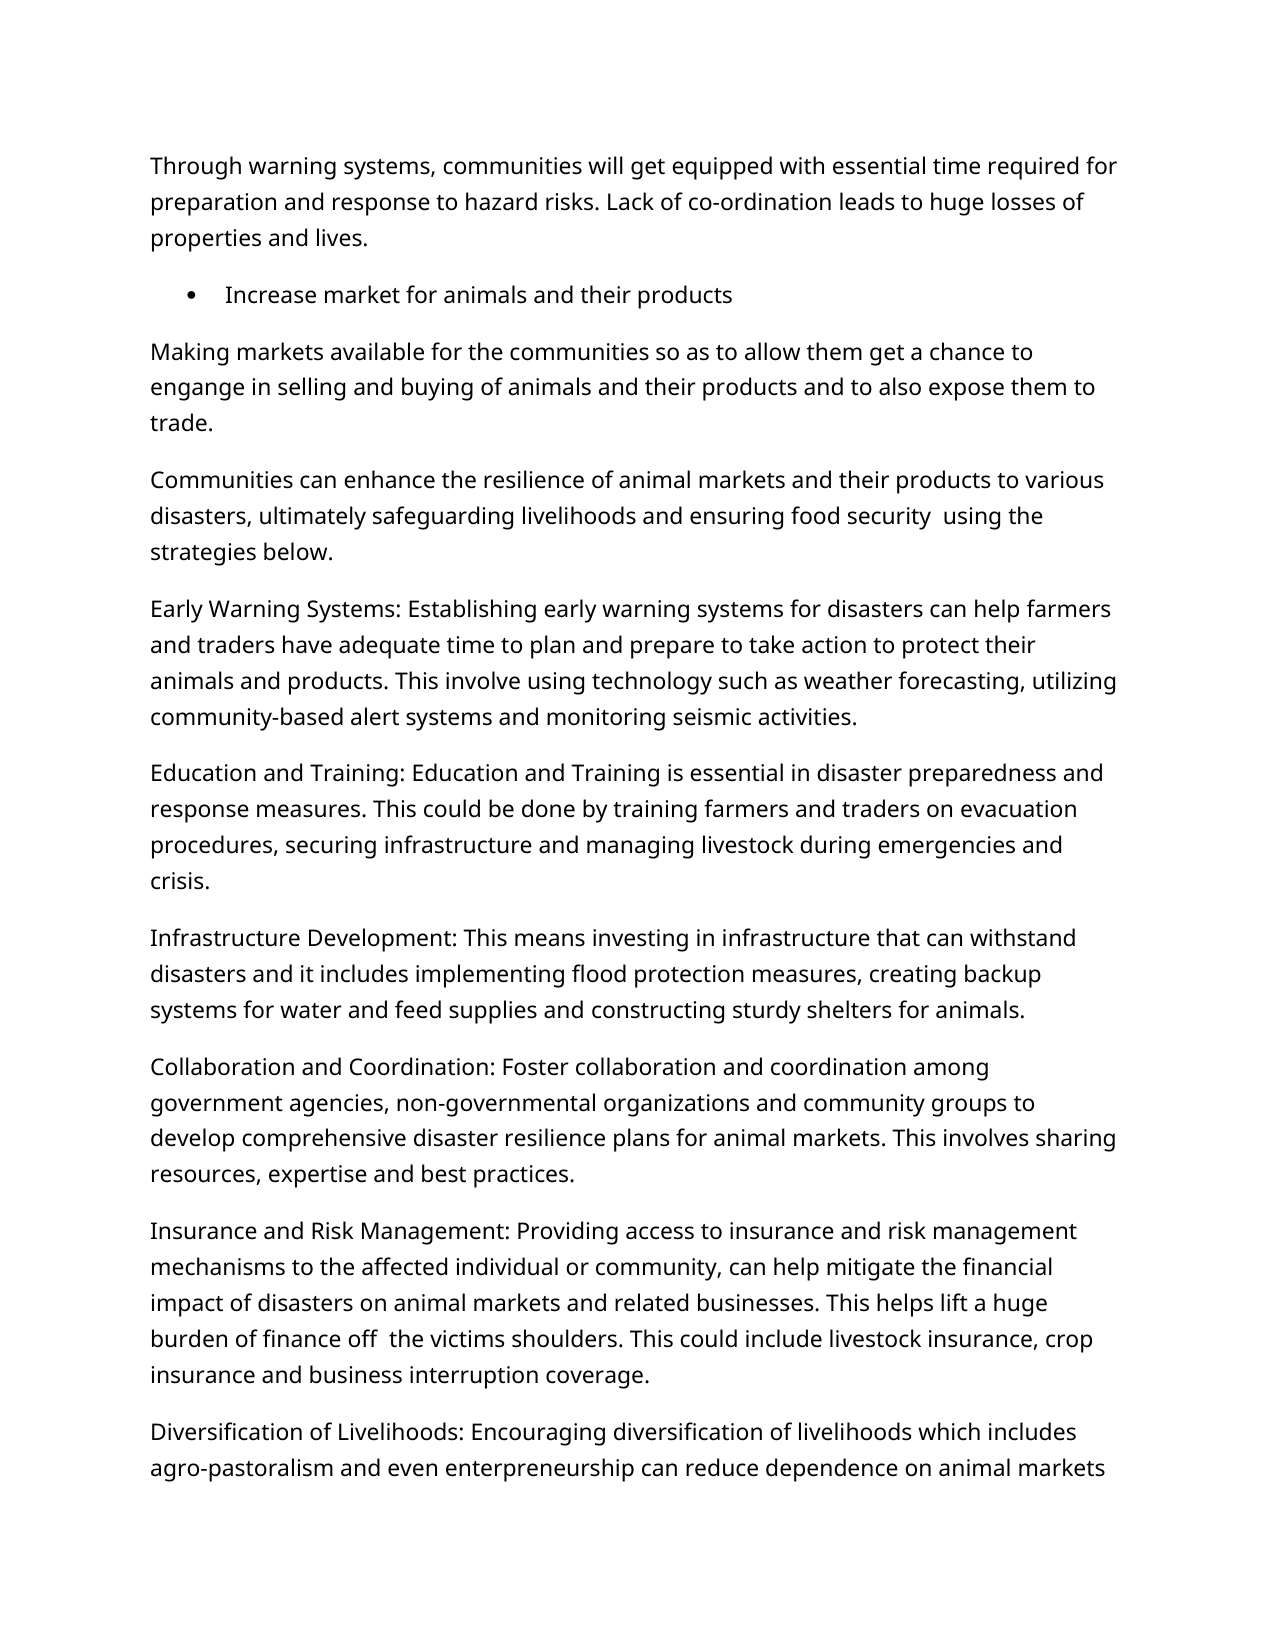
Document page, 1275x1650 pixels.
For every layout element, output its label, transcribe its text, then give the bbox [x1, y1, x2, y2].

list Collaboration and Coordination: Foster collaboration and coordination among government agencies, non-governmental organizations and community groups to develop comprehensive disaster resilience plans for animal markets. This involves sharing resources, expertise and best practices. [150, 1051, 1125, 1189]
list Infrastructure Development: This means investing in infrastructure that can withstand disasters and it includes implementing flood protection measures, creating backup systems for water and feed supplies and constructing sturdy shelters for animals. [150, 922, 1125, 1025]
list Communities can enhance the resilience of animal markets and their products to various disasters, ultimately safeguarding livelihoods and ensuring food security using the strategies below. [150, 464, 1125, 567]
list Insurance and Risk Management: Providing access to insurance and risk management mechanisms to the affected individual or community, can help mitigate the financial impact of disasters on animal markets and related businesses. This helps lift a huge burden of finance off the victims shoulders. This could include livestock insurance, crop insurance and business interruption coverage. [150, 1215, 1125, 1390]
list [150, 1416, 1125, 1483]
list Through warning systems, communities will get equipped with essential time required for preparation and response to hazard risks. Lack of co-ordination leads to huge losses of properties and lives. [150, 150, 1125, 253]
list Education and Training: Education and Training is essential in disaster preparedness and response measures. This could be done by training farmers and traders on evacuation procedures, securing infrastructure and managing livestock during emergencies and crisis. [150, 757, 1125, 896]
list Making markets available for the communities so as to allow them get a chance to engange in selling and buying of animals and their products and to also expose them to trade. [150, 335, 1125, 438]
list Early Warning Systems: Establishing early warning systems for disasters can help farmers and traders have adequate time to plan and prepare to take action to protect their animals and products. This involve using technology such as weather forecasting, utilizing community-based alert systems and monitoring seismic activities. [150, 593, 1125, 732]
list Increase market for animals and their products [187, 279, 1125, 310]
